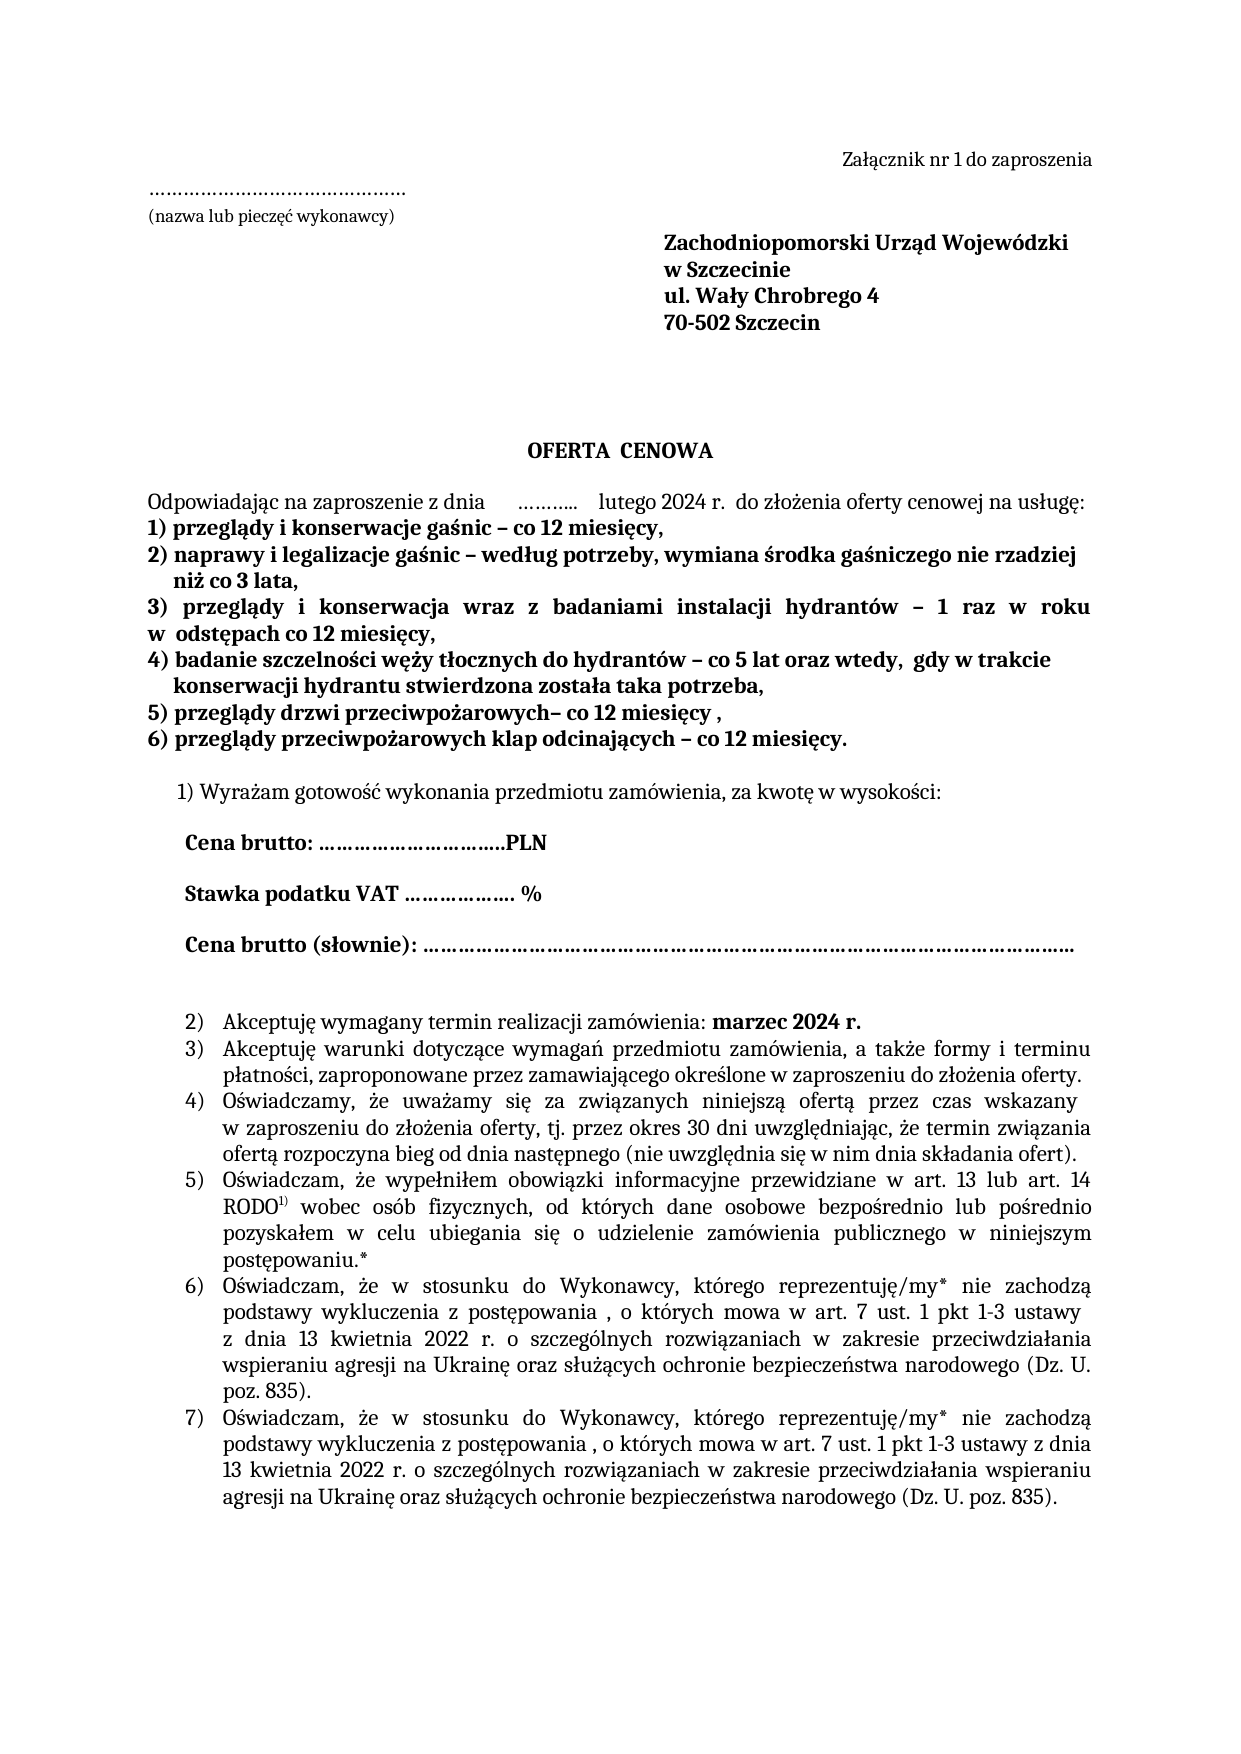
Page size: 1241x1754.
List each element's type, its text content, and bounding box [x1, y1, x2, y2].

list Akceptuję wymagany termin realizacji zamówienia: marzec 2024 r. [185, 1009, 1092, 1036]
text konserwacji hydrantu stwierdzona została taka potrzeba, [148, 673, 1092, 699]
text 2) naprawy i legalizacje gaśnic – według potrzeby, wymiana środka gaśniczego nie rzadziej [148, 541, 1092, 568]
text 6) przeglądy przeciwpożarowych klap odcinających – co 12 miesięcy. [148, 726, 1092, 752]
text Odpowiadając na zaproszenie z dnia ……….. lutego 2024 r. do złożenia oferty cenowej na usługę: 1) przeglądy i konserwacje gaśnic – co 12 miesięcy, [148, 489, 1092, 541]
list Oświadczam, że w stosunku do Wykonawcy, którego reprezentuję/my* nie zachodzą podstawy wykluczenia z postępowania , o których mowa w art. 7 ust. 1 pkt 1-3 ustawy z dnia 13 kwietnia 2022 r. o szczególnych rozwiązaniach w zakresie przeciwdziałania wspieraniu agresji na Ukrainę oraz służących ochronie bezpieczeństwa narodowego (Dz. U. poz. 835). [185, 1273, 1092, 1404]
text niż co 3 lata, [148, 568, 1092, 594]
text 4) badanie szczelności węży tłocznych do hydrantów – co 5 lat oraz wtedy, gdy w trakcie [148, 647, 1092, 673]
text Stawka podatku VAT ………………. % [185, 881, 1092, 907]
text 3) przeglądy i konserwacja wraz z badaniami instalacji hydrantów – 1 raz w roku w odstępach co 12 miesięcy, [148, 594, 1092, 647]
text Zachodniopomorski Urząd Wojewódzki w Szczecinie [664, 230, 1092, 283]
text Cena brutto (słownie): ………………………………………………………………………………………………... [185, 932, 1092, 958]
text Cena brutto: …………………………..PLN [185, 830, 1092, 856]
text 5) przeglądy drzwi przeciwpożarowych– co 12 miesięcy , [148, 699, 1092, 726]
text 70-502 Szczecin [664, 309, 1092, 336]
text (nazwa lub pieczęć wykonawcy) [148, 205, 1092, 227]
list Oświadczam, że w stosunku do Wykonawcy, którego reprezentuję/my* nie zachodzą podstawy wykluczenia z postępowania , o których mowa w art. 7 ust. 1 pkt 1-3 ustawy z dnia 13 kwietnia 2022 r. o szczególnych rozwiązaniach w zakresie przeciwdziałania wspieraniu agresji na Ukrainę oraz służących ochronie bezpieczeństwa narodowego (Dz. U. poz. 835). [185, 1404, 1092, 1510]
text OFERTA CENOWA [148, 438, 1092, 464]
text ……………………………………… [148, 175, 1092, 202]
text 1) Wyrażam gotowość wykonania przedmiotu zamówienia, za kwotę w wysokości: [177, 779, 1092, 805]
text ul. Wały Chrobrego 4 [664, 283, 1092, 309]
list Oświadczam, że wypełniłem obowiązki informacyjne przewidziane w art. 13 lub art. 14 RODO1) wobec osób fizycznych, od których dane osobowe bezpośrednio lub pośrednio pozyskałem w celu ubiegania się o udzielenie zamówienia publicznego w niniejszym postępowaniu.* [185, 1167, 1092, 1273]
list Akceptuję warunki dotyczące wymagań przedmiotu zamówienia, a także formy i terminu płatności, zaproponowane przez zamawiającego określone w zaproszeniu do złożenia oferty. [185, 1036, 1092, 1088]
text Załącznik nr 1 do zaproszenia [148, 148, 1092, 172]
list Oświadczamy, że uważamy się za związanych niniejszą ofertą przez czas wskazany w zaproszeniu do złożenia oferty, tj. przez okres 30 dni uwzględniając, że termin związania ofertą rozpoczyna bieg od dnia następnego (nie uwzględnia się w nim dnia składania ofert). [185, 1088, 1092, 1167]
